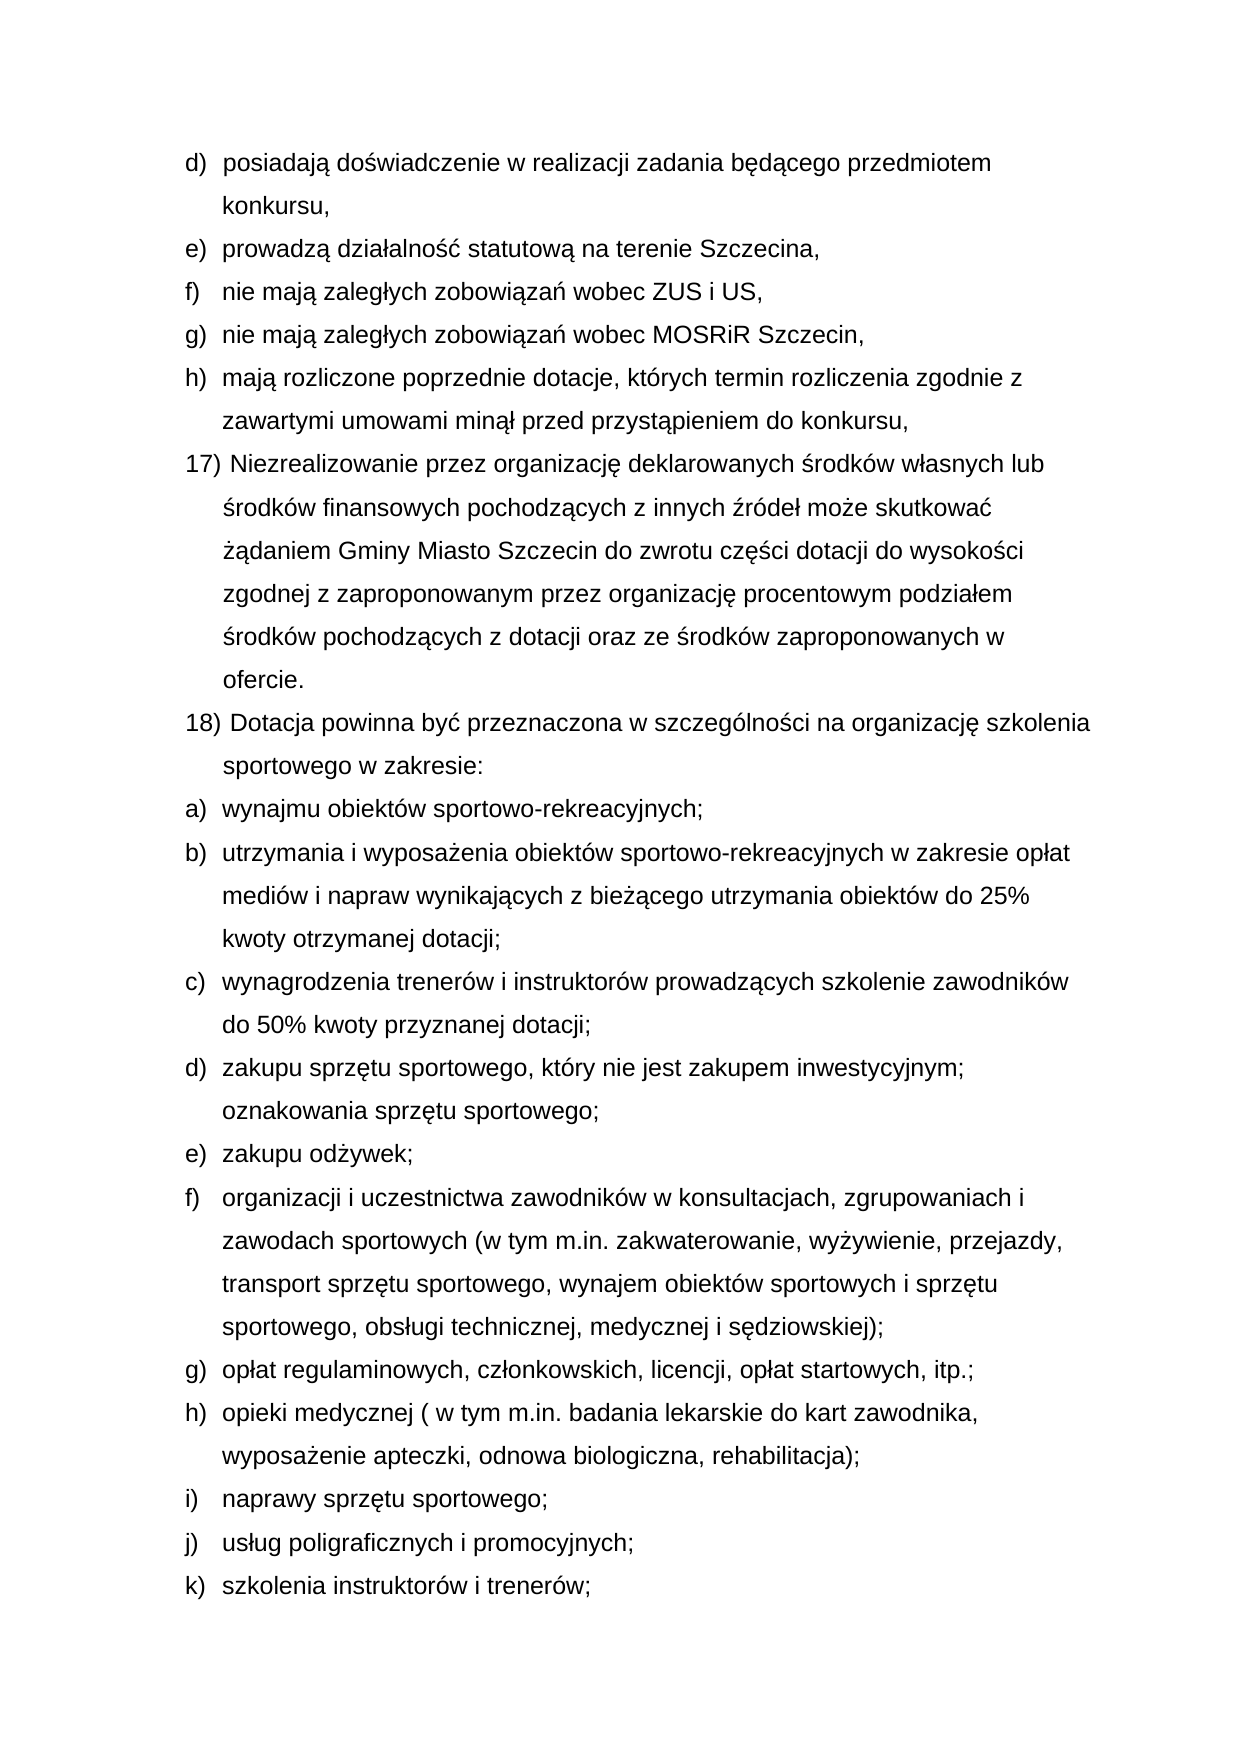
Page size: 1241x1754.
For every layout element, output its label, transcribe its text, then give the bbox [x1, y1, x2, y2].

list naprawy sprzętu sportowego; [185, 1484, 1093, 1513]
list wynagrodzenia trenerów i instruktorów prowadzących szkolenie zawodników do 50% kwoty przyznanej dotacji; [185, 967, 1093, 1039]
list opłat regulaminowych, członkowskich, licencji, opłat startowych, itp.; [185, 1355, 1093, 1384]
list nie mają zaległych zobowiązań wobec MOSRiR Szczecin, [185, 320, 1093, 349]
list usług poligraficznych i promocyjnych; [185, 1528, 1093, 1556]
list Niezrealizowanie przez organizację deklarowanych środków własnych lub środków finansowych pochodzących z innych źródeł może skutkować żądaniem Gminy Miasto Szczecin do zwrotu części dotacji do wysokości zgodnej z zaproponowanym przez organizację procentowym podziałem środków pochodzących z dotacji oraz ze środków zaproponowanych w ofercie. [185, 449, 1093, 694]
list utrzymania i wyposażenia obiektów sportowo-rekreacyjnych w zakresie opłat mediów i napraw wynikających z bieżącego utrzymania obiektów do 25% kwoty otrzymanej dotacji; [185, 838, 1093, 953]
list organizacji i uczestnictwa zawodników w konsultacjach, zgrupowaniach i zawodach sportowych (w tym m.in. zakwaterowanie, wyżywienie, przejazdy, transport sprzętu sportowego, wynajem obiektów sportowych i sprzętu sportowego, obsługi technicznej, medycznej i sędziowskiej); [185, 1183, 1093, 1341]
list szkolenia instruktorów i trenerów; [185, 1571, 1093, 1599]
list zakupu odżywek; [185, 1139, 1093, 1168]
list nie mają zaległych zobowiązań wobec ZUS i US, [185, 277, 1093, 306]
list wynajmu obiektów sportowo-rekreacyjnych; [185, 794, 1093, 823]
list prowadzą działalność statutową na terenie Szczecina, [185, 234, 1093, 263]
list opieki medycznej ( w tym m.in. badania lekarskie do kart zawodnika, wyposażenie apteczki, odnowa biologiczna, rehabilitacja); [185, 1398, 1093, 1470]
list zakupu sprzętu sportowego, który nie jest zakupem inwestycyjnym; oznakowania sprzętu sportowego; [185, 1053, 1093, 1125]
list Dotacja powinna być przeznaczona w szczególności na organizację szkolenia sportowego w zakresie: [185, 708, 1093, 780]
list mają rozliczone poprzednie dotacje, których termin rozliczenia zgodnie z zawartymi umowami minął przed przystąpieniem do konkursu, [185, 363, 1093, 435]
list posiadają doświadczenie w realizacji zadania będącego przedmiotem konkursu, [185, 148, 1093, 219]
